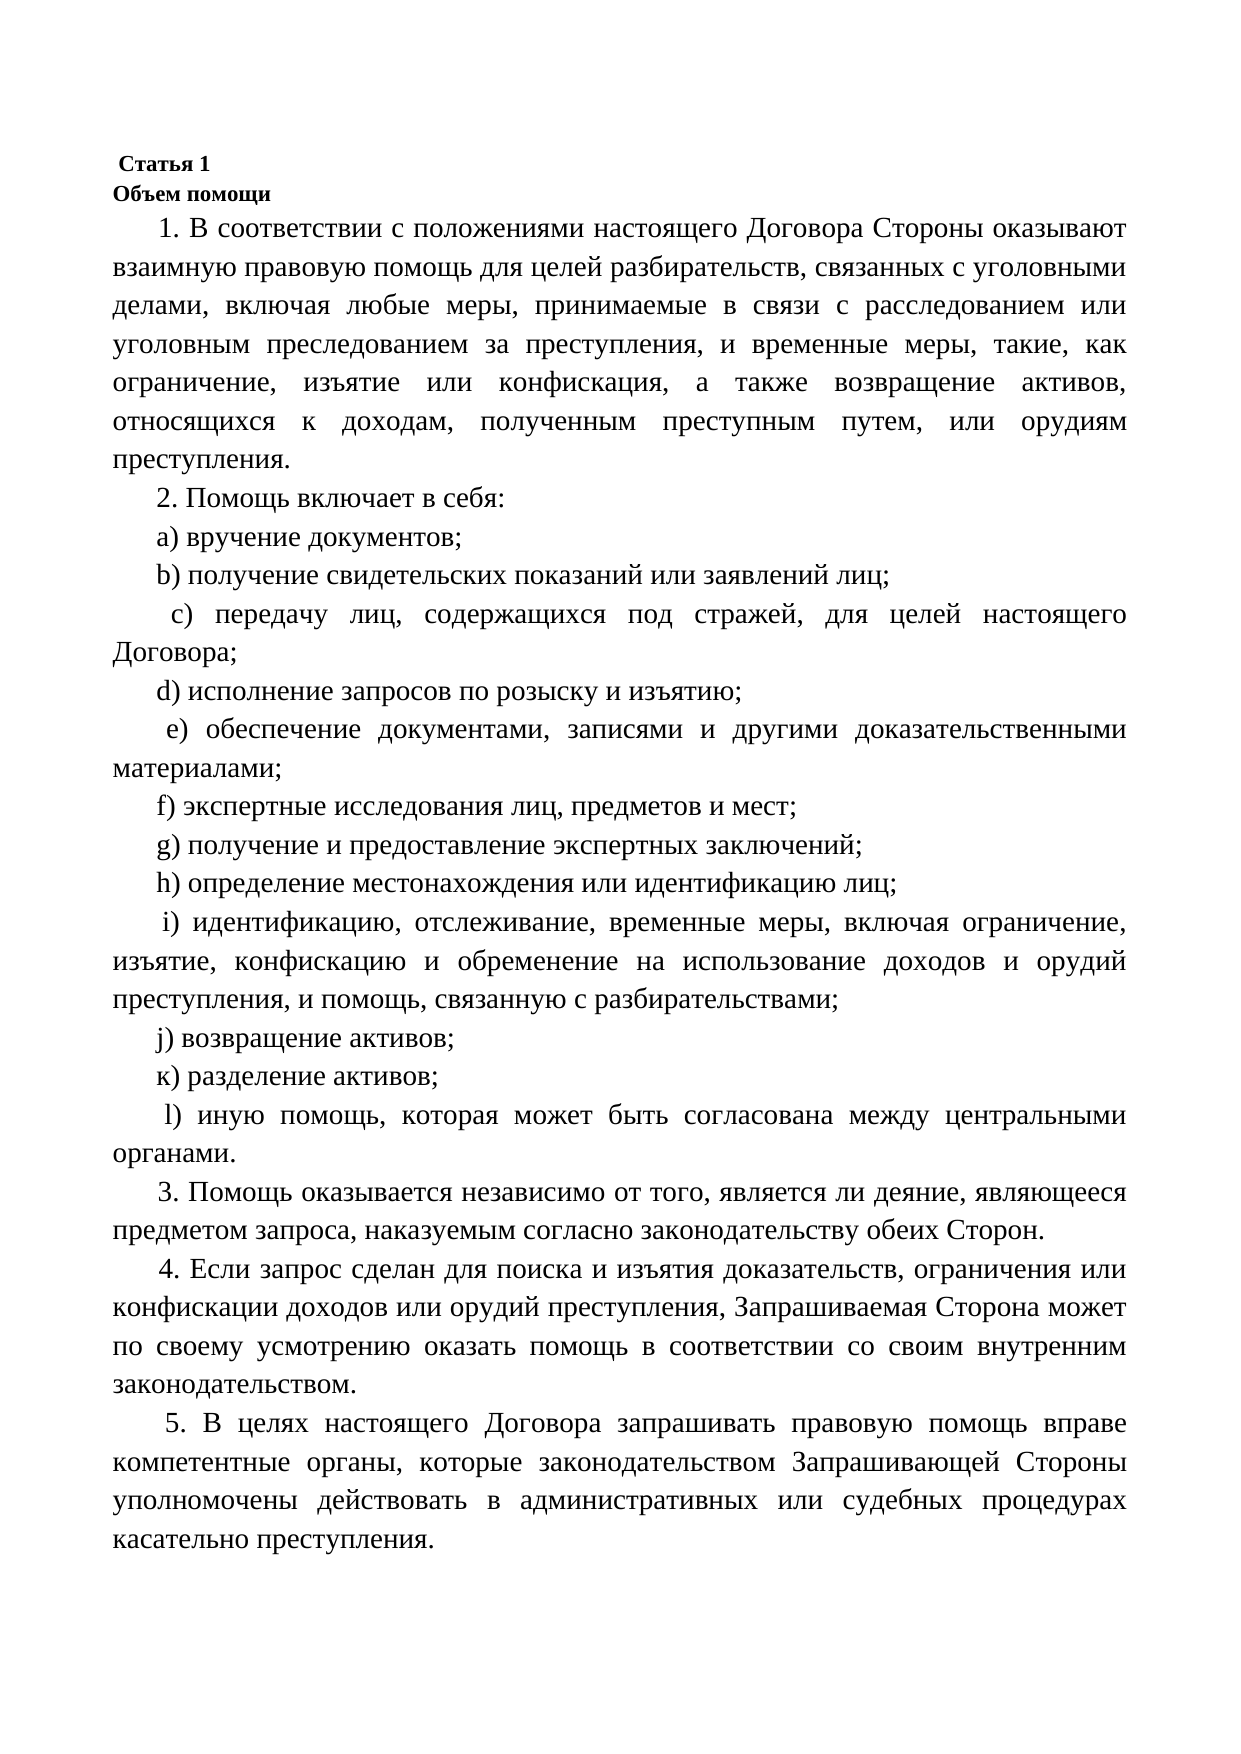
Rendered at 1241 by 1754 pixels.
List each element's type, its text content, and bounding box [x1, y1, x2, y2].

text 3. Помощь оказывается независимо от того, является ли деяние, являющееся предметом запроса, наказуемым согласно законодательству обеих Сторон. [112, 1174, 1128, 1246]
text Статья 1 Объем помощи [112, 150, 1128, 207]
text 5. В целях настоящего Договора запрашивать правовую помощь вправе компетентные органы, которые законодательством Запрашивающей Стороны уполномочены действовать в административных или судебных процедурах касательно преступления. [112, 1405, 1128, 1554]
text a) вручение документов; [112, 519, 1128, 552]
text i) идентификацию, отслеживание, временные меры, включая ограничение, изъятие, конфискацию и обременение на использование доходов и орудий преступления, и помощь, связанную с разбирательствами; [112, 904, 1128, 1015]
text b) получение свидетельских показаний или заявлений лиц; [112, 557, 1128, 591]
text к) разделение активов; [112, 1058, 1128, 1092]
text 1. В соответствии с положениями настоящего Договора Стороны оказывают взаимную правовую помощь для целей разбирательств, связанных с уголовными делами, включая любые меры, принимаемые в связи с расследованием или уголовным преследованием за преступления, и временные меры, такие, как ограничение, изъятие или конфискация, а также возвращение активов, относящихся к доходам, полученным преступным путем, или орудиям преступления. [112, 210, 1128, 475]
text 4. Если запрос сделан для поиска и изъятия доказательств, ограничения или конфискации доходов или орудий преступления, Запрашиваемая Сторона может по своему усмотрению оказать помощь в соответствии со своим внутренним законодательством. [112, 1251, 1128, 1400]
text 2. Помощь включает в себя: [112, 480, 1128, 514]
text d) исполнение запросов по розыску и изъятию; [112, 673, 1128, 706]
text c) передачу лиц, содержащихся под стражей, для целей настоящего Договора; [112, 596, 1128, 668]
text g) получение и предоставление экспертных заключений; [112, 827, 1128, 861]
text l) иную помощь, которая может быть согласована между центральными органами. [112, 1097, 1128, 1169]
text j) возвращение активов; [112, 1020, 1128, 1053]
text f) экспертные исследования лиц, предметов и мест; [112, 788, 1128, 822]
text h) определение местонахождения или идентификацию лиц; [112, 866, 1128, 899]
text e) обеспечение документами, записями и другими доказательственными материалами; [112, 711, 1128, 783]
